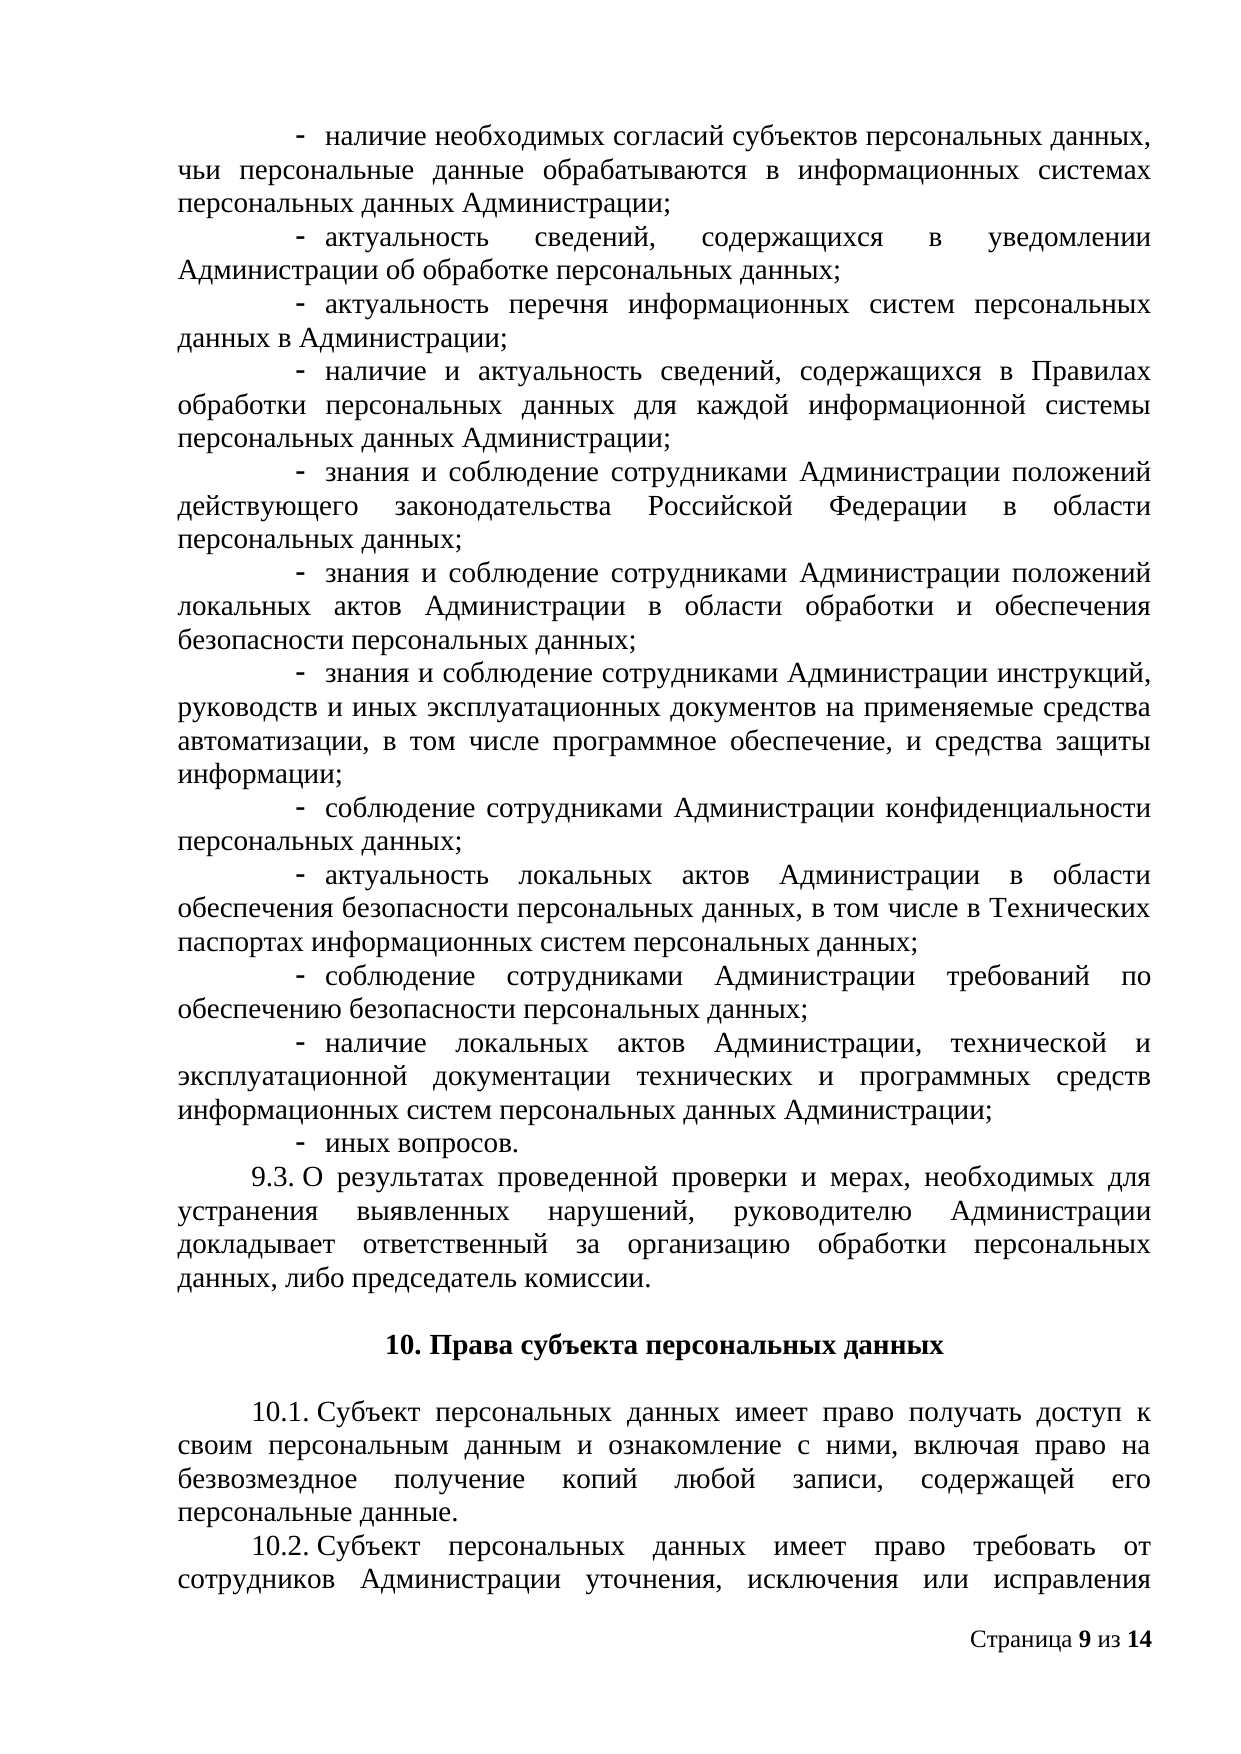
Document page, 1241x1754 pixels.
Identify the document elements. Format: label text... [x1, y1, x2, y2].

list знания и соблюдение сотрудниками Администрации инструкций, руководств и иных эксплуатационных документов на применяемые средства автоматизации, в том числе программное обеспечение, и средства защиты информации; [177, 655, 1152, 790]
list соблюдение сотрудниками Администрации требований по обеспечению безопасности персональных данных; [177, 958, 1152, 1025]
list Субъект персональных данных имеет право получать доступ к своим персональным данным и ознакомление с ними, включая право на безвозмездное получение копий любой записи, содержащей его персональные данные. [177, 1394, 1152, 1528]
list наличие локальных актов Администрации, технической и эксплуатационной документации технических и программных средств информационных систем персональных данных Администрации; [177, 1025, 1152, 1126]
list иных вопросов. [177, 1126, 1152, 1159]
list наличие и актуальность сведений, содержащихся в Правилах обработки персональных данных для каждой информационной системы персональных данных Администрации; [177, 353, 1152, 454]
list О результатах проведенной проверки и мерах, необходимых для устранения выявленных нарушений, руководителю Администрации докладывает ответственный за организацию обработки персональных данных, либо председатель комиссии. [177, 1159, 1152, 1293]
list знания и соблюдение сотрудниками Администрации положений действующего законодательства Российской Федерации в области персональных данных; [177, 454, 1152, 555]
list актуальность перечня информационных систем персональных данных в Администрации; [177, 286, 1152, 353]
list актуальность локальных актов Администрации в области обеспечения безопасности персональных данных, в том числе в Технических паспортах информационных систем персональных данных; [177, 857, 1152, 958]
list наличие необходимых согласий субъектов персональных данных, чьи персональные данные обрабатываются в информационных системах персональных данных Администрации; [177, 118, 1152, 219]
list соблюдение сотрудниками Администрации конфиденциальности персональных данных; [177, 790, 1152, 857]
list Права субъекта персональных данных [177, 1327, 1152, 1360]
list знания и соблюдение сотрудниками Администрации положений локальных актов Администрации в области обработки и обеспечения безопасности персональных данных; [177, 555, 1152, 655]
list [177, 1528, 1152, 1595]
list актуальность сведений, содержащихся в уведомлении Администрации об обработке персональных данных; [177, 219, 1152, 286]
